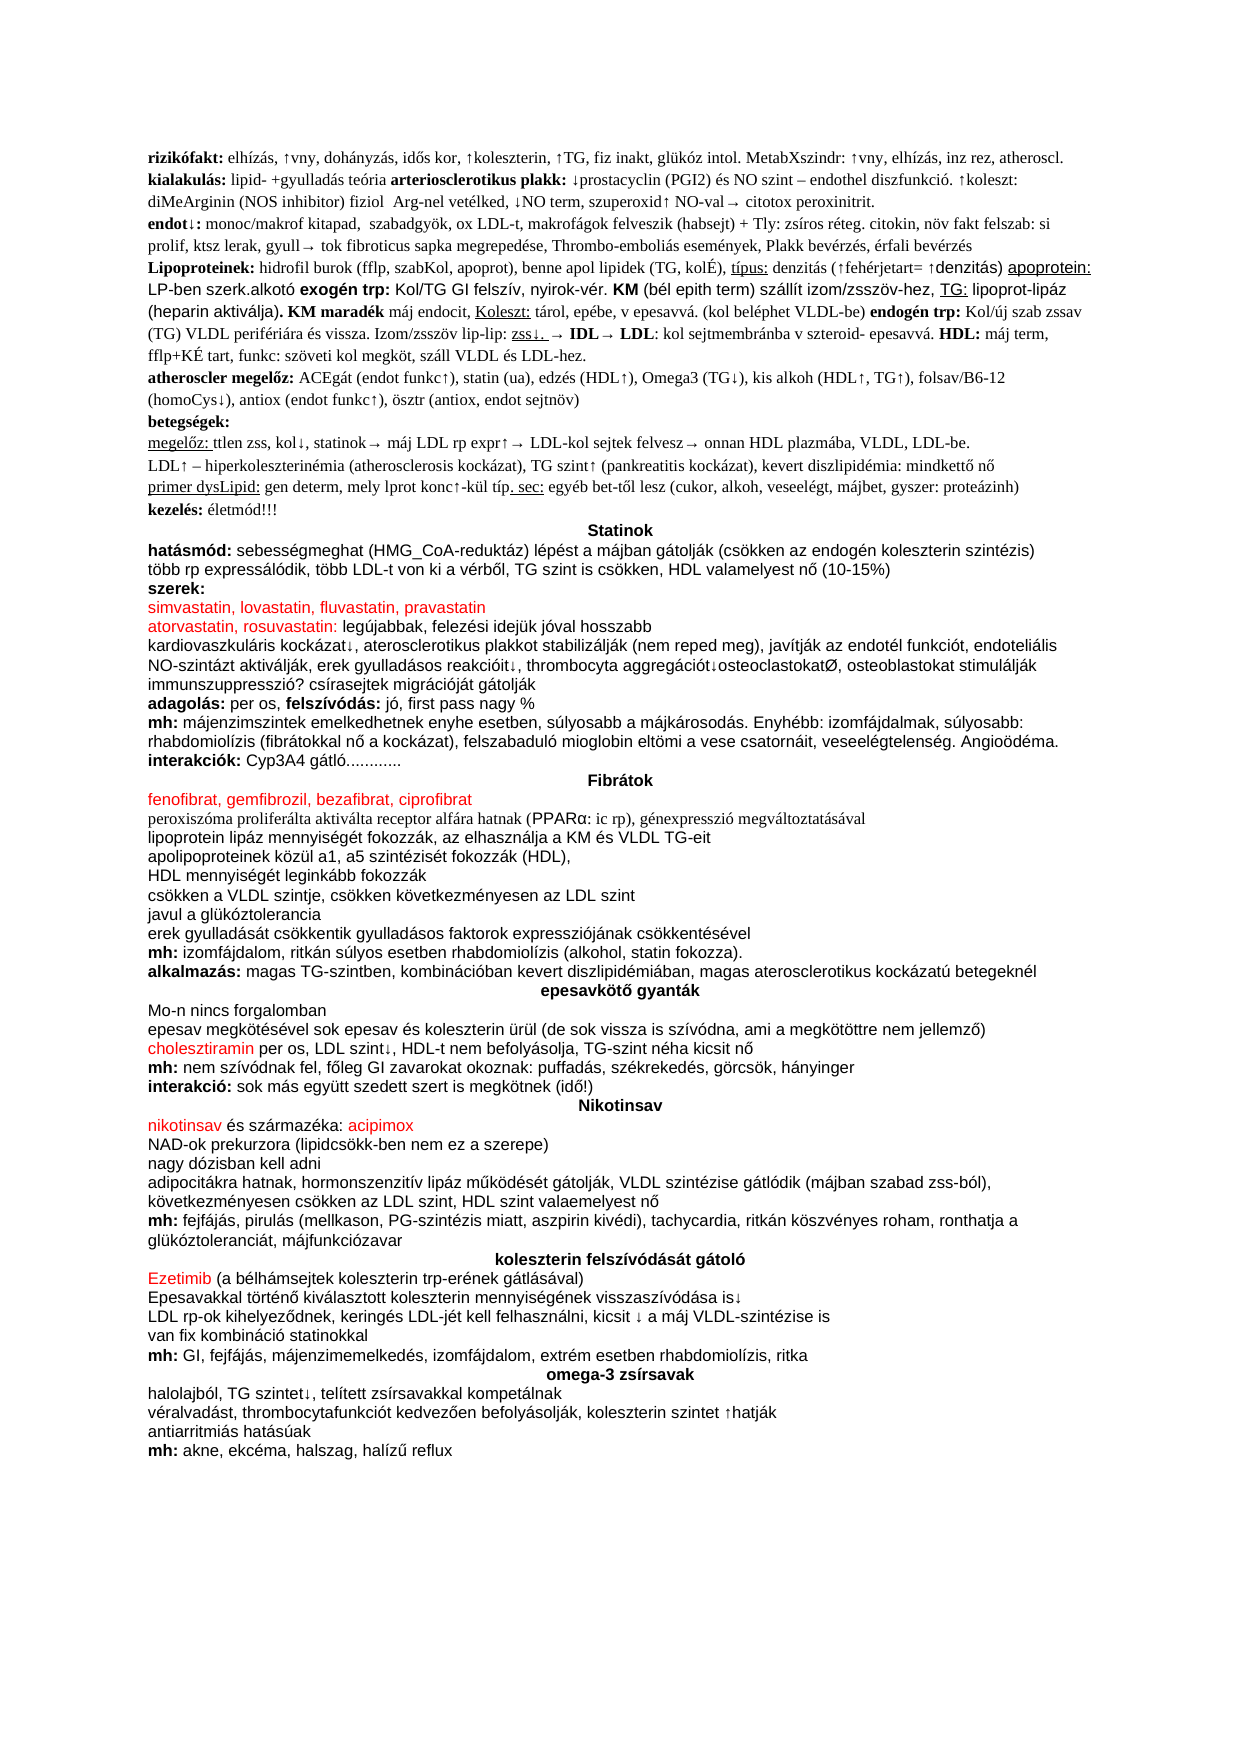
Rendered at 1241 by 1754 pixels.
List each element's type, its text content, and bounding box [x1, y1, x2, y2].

text javul a glükóztolerancia [148, 904, 1093, 924]
text van fix kombináció statinokkal [148, 1326, 1093, 1345]
text mh: fejfájás, pirulás (mellkason, PG-szintézis miatt, aszpirin kivédi), tachycardia, ritkán köszvényes roham, ronthatja a glükóztoleranciát, májfunkciózavar [148, 1211, 1093, 1249]
text betegségek: [148, 411, 1093, 431]
text Fibrátok [148, 770, 1093, 789]
text LDL↑ – hiperkoleszterinémia (atherosclerosis kockázat), TG szint↑ (pankreatitis kockázat), kevert diszlipidémia: mindkettő nő [148, 455, 1093, 474]
text epesav megkötésével sok epesav és koleszterin ürül (de sok vissza is szívódna, ami a megkötöttre nem jellemző) [148, 1019, 1093, 1039]
text Nikotinsav [148, 1096, 1093, 1115]
text apolipoproteinek közül a1, a5 szintézisét fokozzák (HDL), [148, 847, 1093, 866]
text omega-3 zsírsavak [148, 1364, 1093, 1384]
text kezelés: életmód!!! [148, 499, 1093, 518]
text epesavkötő gyanták [148, 981, 1093, 1000]
text adipocitákra hatnak, hormonszenzitív lipáz működését gátolják, VLDL szintézise gátlódik (májban szabad zss-ból), következményesen csökken az LDL szint, HDL szint valaemelyest nő [148, 1173, 1093, 1211]
text adagolás: per os, felszívódás: jó, first pass nagy % [148, 694, 1093, 713]
text véralvadást, thrombocytafunkciót kedvezően befolyásolják, koleszterin szintet ↑hatják [148, 1403, 1093, 1422]
text immunszuppresszió? csírasejtek migrációját gátolják [148, 674, 1093, 694]
text atorvastatin, rosuvastatin: legújabbak, felezési idejük jóval hosszabb [148, 617, 1093, 636]
text peroxiszóma proliferálta aktiválta receptor alfára hatnak (PPARα: ic rp), génexpresszió megváltoztatásával [148, 809, 1093, 828]
text kialakulás: lipid- +gyulladás teória arteriosclerotikus plakk: ↓prostacyclin (PGI2) és NO szint – endothel diszfunkció. ↑koleszt: diMeArginin (NOS inhibitor) fiziol Arg-nel vetélked, ↓NO term, szuperoxid↑ NO-val→ citotox peroxinitrit. [148, 169, 1093, 211]
text lipoprotein lipáz mennyiségét fokozzák, az elhasználja a KM és VLDL TG-eit [148, 828, 1093, 847]
text fenofibrat, gemfibrozil, bezafibrat, ciprofibrat [148, 789, 1093, 809]
text hatásmód: sebességmeghat (HMG_CoA-reduktáz) lépést a májban gátolják (csökken az endogén koleszterin szintézis) [148, 540, 1093, 559]
text megelőz: ttlen zss, kol↓, statinok→ máj LDL rp expr↑→ LDL-kol sejtek felvesz→ onnan HDL plazmába, VLDL, LDL-be. [148, 433, 1093, 452]
text alkalmazás: magas TG-szintben, kombinációban kevert diszlipidémiában, magas aterosclerotikus kockázatú betegeknél [148, 962, 1093, 981]
text antiarritmiás hatásúak [148, 1422, 1093, 1441]
text interakciók: Cyp3A4 gátló............ [148, 751, 1093, 770]
text erek gyulladását csökkentik gyulladásos faktorok expressziójának csökkentésével [148, 924, 1093, 943]
text mh: nem szívódnak fel, főleg GI zavarokat okoznak: puffadás, székrekedés, görcsök, hányinger [148, 1058, 1093, 1077]
text mh: akne, ekcéma, halszag, halízű reflux [148, 1441, 1093, 1460]
text primer dysLipid: gen determ, mely lprot konc↑-kül típ. sec: egyéb bet-től lesz (cukor, alkoh, veseelégt, májbet, gyszer: proteázinh) [148, 477, 1093, 496]
text nikotinsav és származéka: acipimox [148, 1115, 1093, 1134]
text Ezetimib (a bélhámsejtek koleszterin trp-erének gátlásával) [148, 1269, 1093, 1288]
text nagy dózisban kell adni [148, 1154, 1093, 1173]
text atheroscler megelőz: ACEgát (endot funkc↑), statin (ua), edzés (HDL↑), Omega3 (TG↓), kis alkoh (HDL↑, TG↑), folsav/B6-12 (homoCys↓), antiox (endot funkc↑), ösztr (antiox, endot sejtnöv) [148, 367, 1093, 408]
text Statinok [148, 521, 1093, 540]
text csökken a VLDL szintje, csökken következményesen az LDL szint [148, 885, 1093, 904]
text halolajból, TG szintet↓, telített zsírsavakkal kompetálnak [148, 1384, 1093, 1403]
text több rp expressálódik, több LDL-t von ki a vérből, TG szint is csökken, HDL valamelyest nő (10-15%) [148, 559, 1093, 579]
text NAD-ok prekurzora (lipidcsökk-ben nem ez a szerepe) [148, 1134, 1093, 1154]
text interakció: sok más együtt szedett szert is megkötnek (idő!) [148, 1077, 1093, 1096]
text simvastatin, lovastatin, fluvastatin, pravastatin [148, 598, 1093, 617]
text rizikófakt: elhízás, ↑vny, dohányzás, idős kor, ↑koleszterin, ↑TG, fiz inakt, glükóz intol. MetabXszindr: ↑vny, elhízás, inz rez, atheroscl. [148, 148, 1093, 167]
text Lipoproteinek: hidrofil burok (fflp, szabKol, apoprot), benne apol lipidek (TG, kolÉ), típus: denzitás (↑fehérjetart= ↑denzitás) apoprotein: LP-ben szerk.alkotó exogén trp: Kol/TG GI felszív, nyirok-vér. KM (bél epith term) szállít izom/zsszöv-hez, TG: lipoprot-lipáz (heparin aktiválja). KM maradék máj endocit, Koleszt: tárol, epébe, v epesavvá. (kol beléphet VLDL-be) endogén trp: Kol/új szab zssav (TG) VLDL perifériára és vissza. Izom/zsszöv lip-lip: zss↓. → IDL→ LDL: kol sejtmembránba v szteroid- epesavvá. HDL: máj term, fflp+KÉ tart, funkc: szöveti kol megköt, száll VLDL és LDL-hez. [148, 257, 1093, 364]
text mh: májenzimszintek emelkedhetnek enyhe esetben, súlyosabb a májkárosodás. Enyhébb: izomfájdalmak, súlyosabb: rhabdomiolízis (fibrátokkal nő a kockázat), felszabaduló mioglobin eltömi a vese csatornáit, veseelégtelenség. Angioödéma. [148, 713, 1093, 751]
text HDL mennyiségét leginkább fokozzák [148, 866, 1093, 885]
text LDL rp-ok kihelyeződnek, keringés LDL-jét kell felhasználni, kicsit ↓ a máj VLDL-szintézise is [148, 1307, 1093, 1326]
text mh: izomfájdalom, ritkán súlyos esetben rhabdomiolízis (alkohol, statin fokozza). [148, 943, 1093, 962]
text Mo-n nincs forgalomban [148, 1000, 1093, 1019]
text mh: GI, fejfájás, májenzimemelkedés, izomfájdalom, extrém esetben rhabdomiolízis, ritka [148, 1345, 1093, 1364]
text kardiovaszkuláris kockázat↓, aterosclerotikus plakkot stabilizálják (nem reped meg), javítják az endotél funkciót, endoteliális NO-szintázt aktiválják, erek gyulladásos reakcióit↓, thrombocyta aggregációt↓osteoclastokatØ, osteoblastokat stimulálják [148, 636, 1093, 674]
text szerek: [148, 579, 1093, 598]
text endot↓: monoc/makrof kitapad, szabadgyök, ox LDL-t, makrofágok felveszik (habsejt) + Tly: zsíros réteg. citokin, növ fakt felszab: si prolif, ktsz lerak, gyull→ tok fibroticus sapka megrepedése, Thrombo-emboliás események, Plakk bevérzés, érfali bevérzés [148, 213, 1093, 255]
text Epesavakkal történő kiválasztott koleszterin mennyiségének visszaszívódása is↓ [148, 1288, 1093, 1307]
text cholesztiramin per os, LDL szint↓, HDL-t nem befolyásolja, TG-szint néha kicsit nő [148, 1039, 1093, 1058]
text koleszterin felszívódását gátoló [148, 1249, 1093, 1269]
